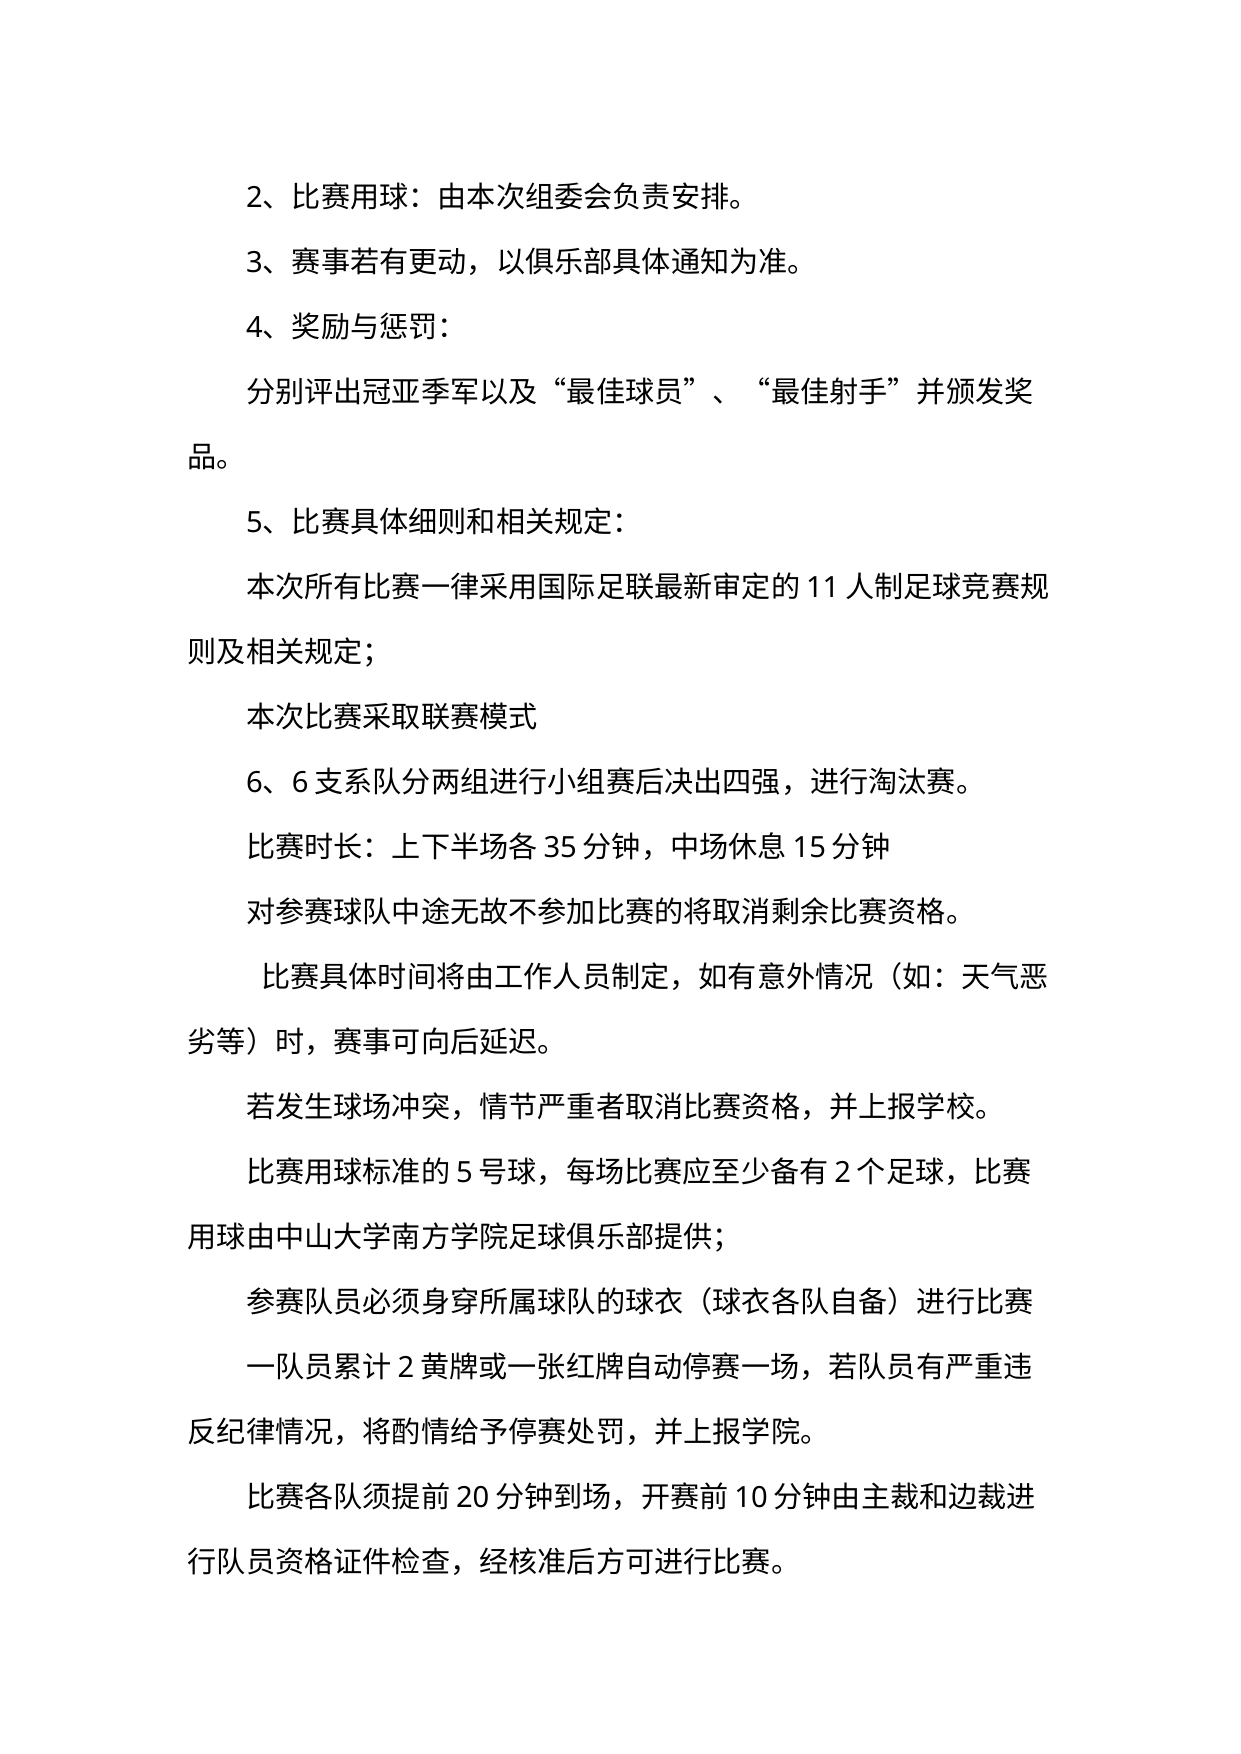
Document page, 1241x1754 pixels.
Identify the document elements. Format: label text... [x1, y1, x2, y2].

text 对参赛球队中途无故不参加比赛的将取消剩余比赛资格。 [187, 877, 1053, 942]
text 本次所有比赛一律采用国际足联最新审定的11人制足球竞赛规则及相关规定； [187, 552, 1053, 682]
text 若发生球场冲突，情节严重者取消比赛资格，并上报学校。 [187, 1072, 1053, 1137]
text 4、奖励与惩罚： [187, 292, 1053, 357]
text 6、6支系队分两组进行小组赛后决出四强，进行淘汰赛。 [187, 747, 1053, 812]
text 比赛具体时间将由工作人员制定，如有意外情况（如：天气恶劣等）时，赛事可向后延迟。 [187, 942, 1053, 1072]
text 比赛用球标准的5号球，每场比赛应至少备有2个足球，比赛用球由中山大学南方学院足球俱乐部提供； [187, 1137, 1053, 1267]
text 2、比赛用球：由本次组委会负责安排。 [187, 162, 1053, 227]
text 一队员累计2黄牌或一张红牌自动停赛一场，若队员有严重违反纪律情况，将酌情给予停赛处罚，并上报学院。 [187, 1332, 1053, 1462]
text 3、赛事若有更动，以俱乐部具体通知为准。 [187, 227, 1053, 292]
text 分别评出冠亚季军以及“最佳球员”、“最佳射手”并颁发奖品。 [187, 357, 1053, 487]
text 参赛队员必须身穿所属球队的球衣（球衣各队自备）进行比赛 [187, 1267, 1053, 1332]
text 5、比赛具体细则和相关规定： [187, 487, 1053, 552]
text 比赛各队须提前20分钟到场，开赛前10分钟由主裁和边裁进行队员资格证件检查，经核准后方可进行比赛。 [187, 1462, 1053, 1592]
text 本次比赛采取联赛模式 [187, 682, 1053, 747]
text 比赛时长：上下半场各35分钟，中场休息15分钟 [187, 812, 1053, 877]
